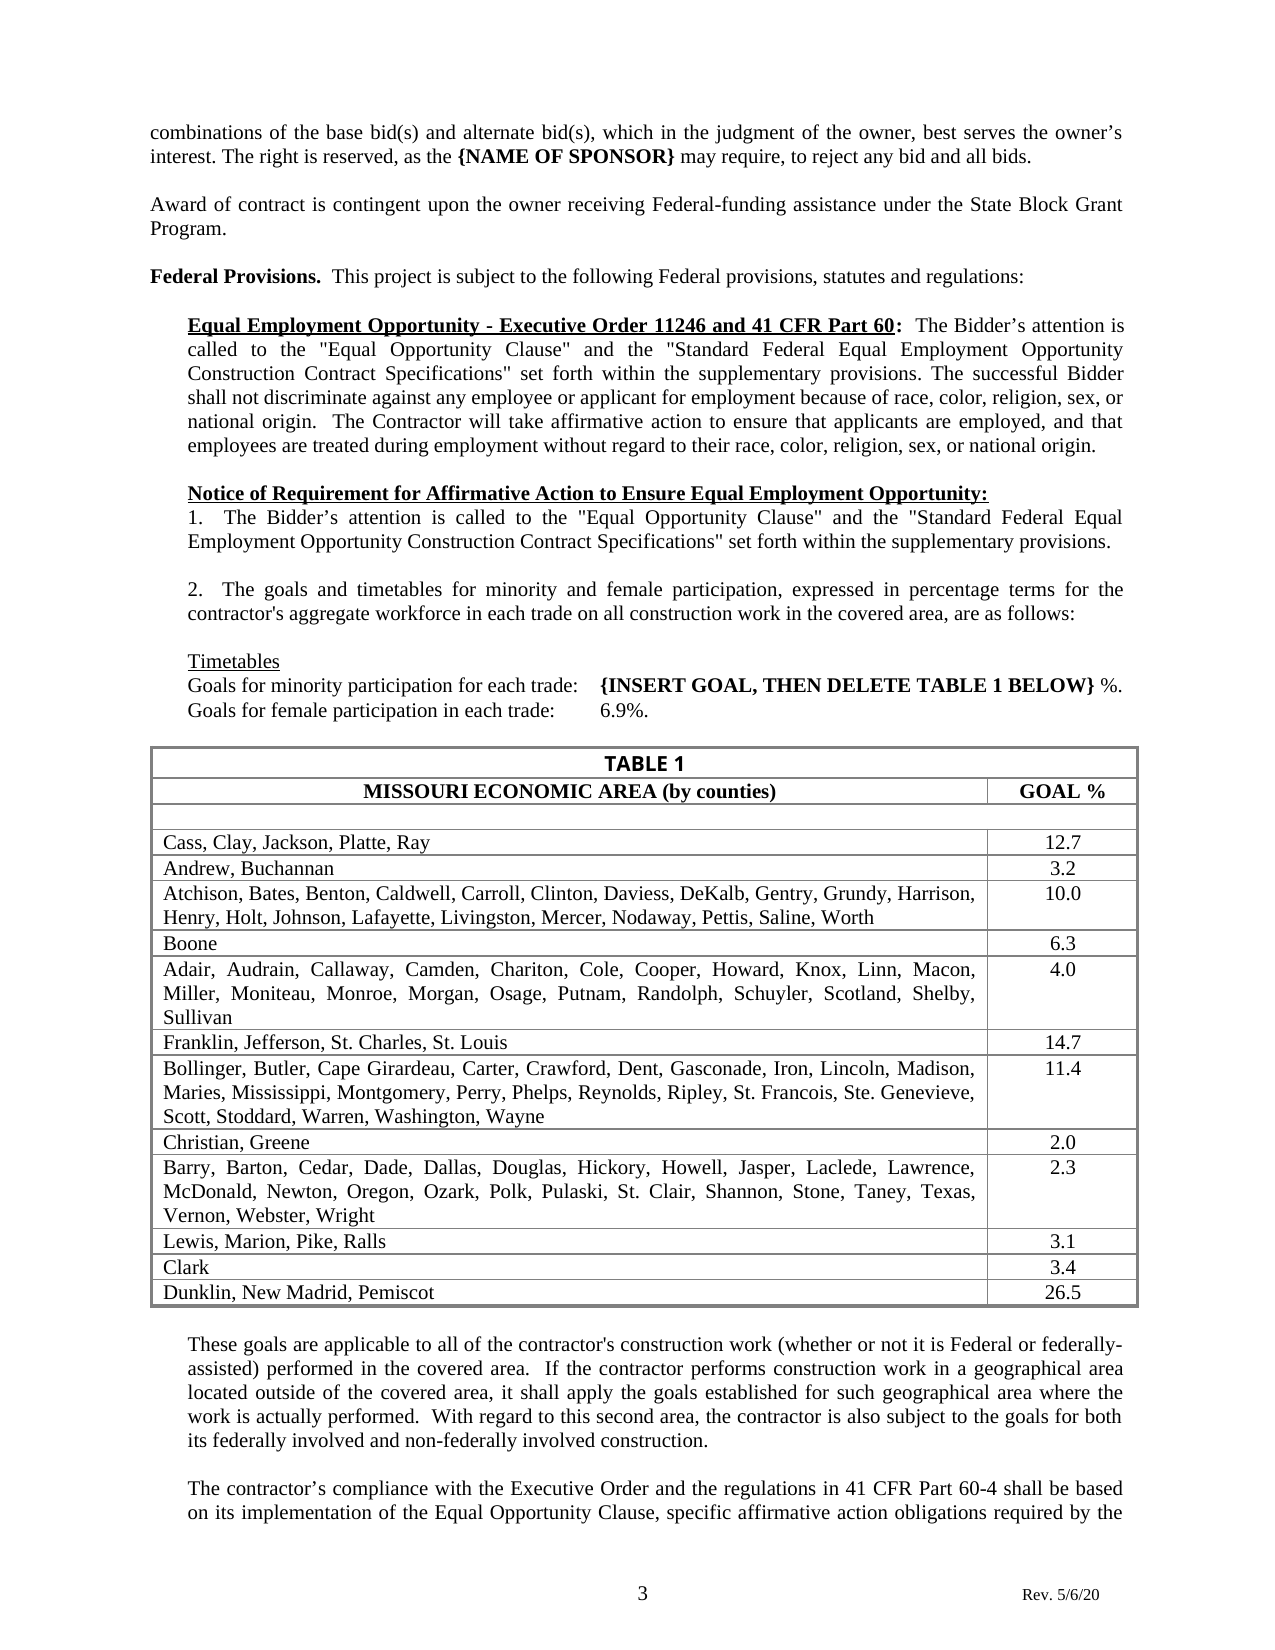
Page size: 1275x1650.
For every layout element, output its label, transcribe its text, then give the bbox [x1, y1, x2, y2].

text 1. The Bidder’s attention is called to the "Equal Opportunity Clause" and the "Standard Federal Equal Employment Opportunity Construction Contract Specifications" set forth within the supplementary provisions. [187, 505, 1125, 553]
table_cell 3.2 [988, 856, 1136, 880]
table_cell Bollinger, Butler, Cape Girardeau, Carter, Crawford, Dent, Gasconade, Iron, Lincoln, Madison, Maries, Mississippi, Montgomery, Perry, Phelps, Reynolds, Ripley, St. Francois, Ste. Genevieve, Scott, Stoddard, Warren, Washington, Wayne [153, 1056, 987, 1128]
text These goals are applicable to all of the contractor's construction work (whether or not it is Federal or federally-assisted) performed in the covered area. If the contractor performs construction work in a geographical area located outside of the covered area, it shall apply the goals established for such geographical area where the work is actually performed. With regard to this second area, the contractor is also subject to the goals for both its federally involved and non-federally involved construction. [187, 1332, 1125, 1452]
table_cell Franklin, Jefferson, St. Charles, St. Louis [153, 1030, 987, 1054]
table_cell MISSOURI ECONOMIC AREA (by counties) [153, 779, 987, 803]
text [150, 120, 1125, 168]
table_cell Andrew, Buchannan [153, 856, 987, 880]
table_cell Adair, Audrain, Callaway, Camden, Chariton, Cole, Cooper, Howard, Knox, Linn, Macon, Miller, Moniteau, Monroe, Morgan, Osage, Putnam, Randolph, Schuyler, Scotland, Shelby, Sullivan [153, 957, 987, 1029]
text 2. The goals and timetables for minority and female participation, expressed in percentage terms for the contractor's aggregate workforce in each trade on all construction work in the covered area, are as follows: [187, 577, 1125, 625]
text Goals for minority participation for each trade: {INSERT GOAL, THEN DELETE TABLE 1 BELOW} %. [187, 673, 1125, 697]
table_cell [153, 805, 1136, 828]
table_cell 4.0 [988, 957, 1136, 1029]
text Equal Employment Opportunity - Executive Order 11246 and 41 CFR Part 60: The Bidder’s attention is called to the "Equal Opportunity Clause" and the "Standard Federal Equal Employment Opportunity Construction Contract Specifications" set forth within the supplementary provisions. The successful Bidder shall not discriminate against any employee or applicant for employment because of race, color, religion, sex, or national origin. The Contractor will take affirmative action to ensure that applicants are employed, and that employees are treated during employment without regard to their race, color, religion, sex, or national origin. [187, 312, 1125, 457]
table_cell 11.4 [988, 1056, 1136, 1128]
table_cell 10.0 [988, 881, 1136, 929]
table_cell 26.5 [988, 1280, 1136, 1304]
text Goals for female participation in each trade: 6.9%. [187, 697, 1125, 722]
table_cell Christian, Greene [153, 1130, 987, 1154]
text Timetables [187, 649, 1125, 673]
table_cell Atchison, Bates, Benton, Caldwell, Carroll, Clinton, Daviess, DeKalb, Gentry, Grundy, Harrison, Henry, Holt, Johnson, Lafayette, Livingston, Mercer, Nodaway, Pettis, Saline, Worth [153, 881, 987, 929]
table_cell Clark [153, 1255, 987, 1279]
table_cell Boone [153, 931, 987, 955]
table_cell 2.0 [988, 1130, 1136, 1154]
table_cell 2.3 [988, 1155, 1136, 1227]
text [187, 1476, 1125, 1524]
table_cell 3.1 [988, 1229, 1136, 1253]
table_cell Dunklin, New Madrid, Pemiscot [153, 1280, 987, 1304]
table_cell Cass, Clay, Jackson, Platte, Ray [153, 830, 987, 854]
table_cell 12.7 [988, 830, 1136, 854]
table_cell 14.7 [988, 1030, 1136, 1054]
table_cell 6.3 [988, 931, 1136, 955]
text Notice of Requirement for Affirmative Action to Ensure Equal Employment Opportunity: [187, 481, 1125, 505]
table_cell Lewis, Marion, Pike, Ralls [153, 1229, 987, 1253]
table_cell Barry, Barton, Cedar, Dade, Dallas, Douglas, Hickory, Howell, Jasper, Laclede, Lawrence, McDonald, Newton, Oregon, Ozark, Polk, Pulaski, St. Clair, Shannon, Stone, Taney, Texas, Vernon, Webster, Wright [153, 1155, 987, 1227]
table_header TABLE 1 [153, 749, 1136, 777]
text Federal Provisions. This project is subject to the following Federal provisions, statutes and regulations: [150, 264, 1125, 288]
text Award of contract is contingent upon the owner receiving Federal-funding assistance under the State Block Grant Program. [150, 192, 1125, 240]
table_cell GOAL % [988, 779, 1136, 803]
table_cell 3.4 [988, 1255, 1136, 1279]
